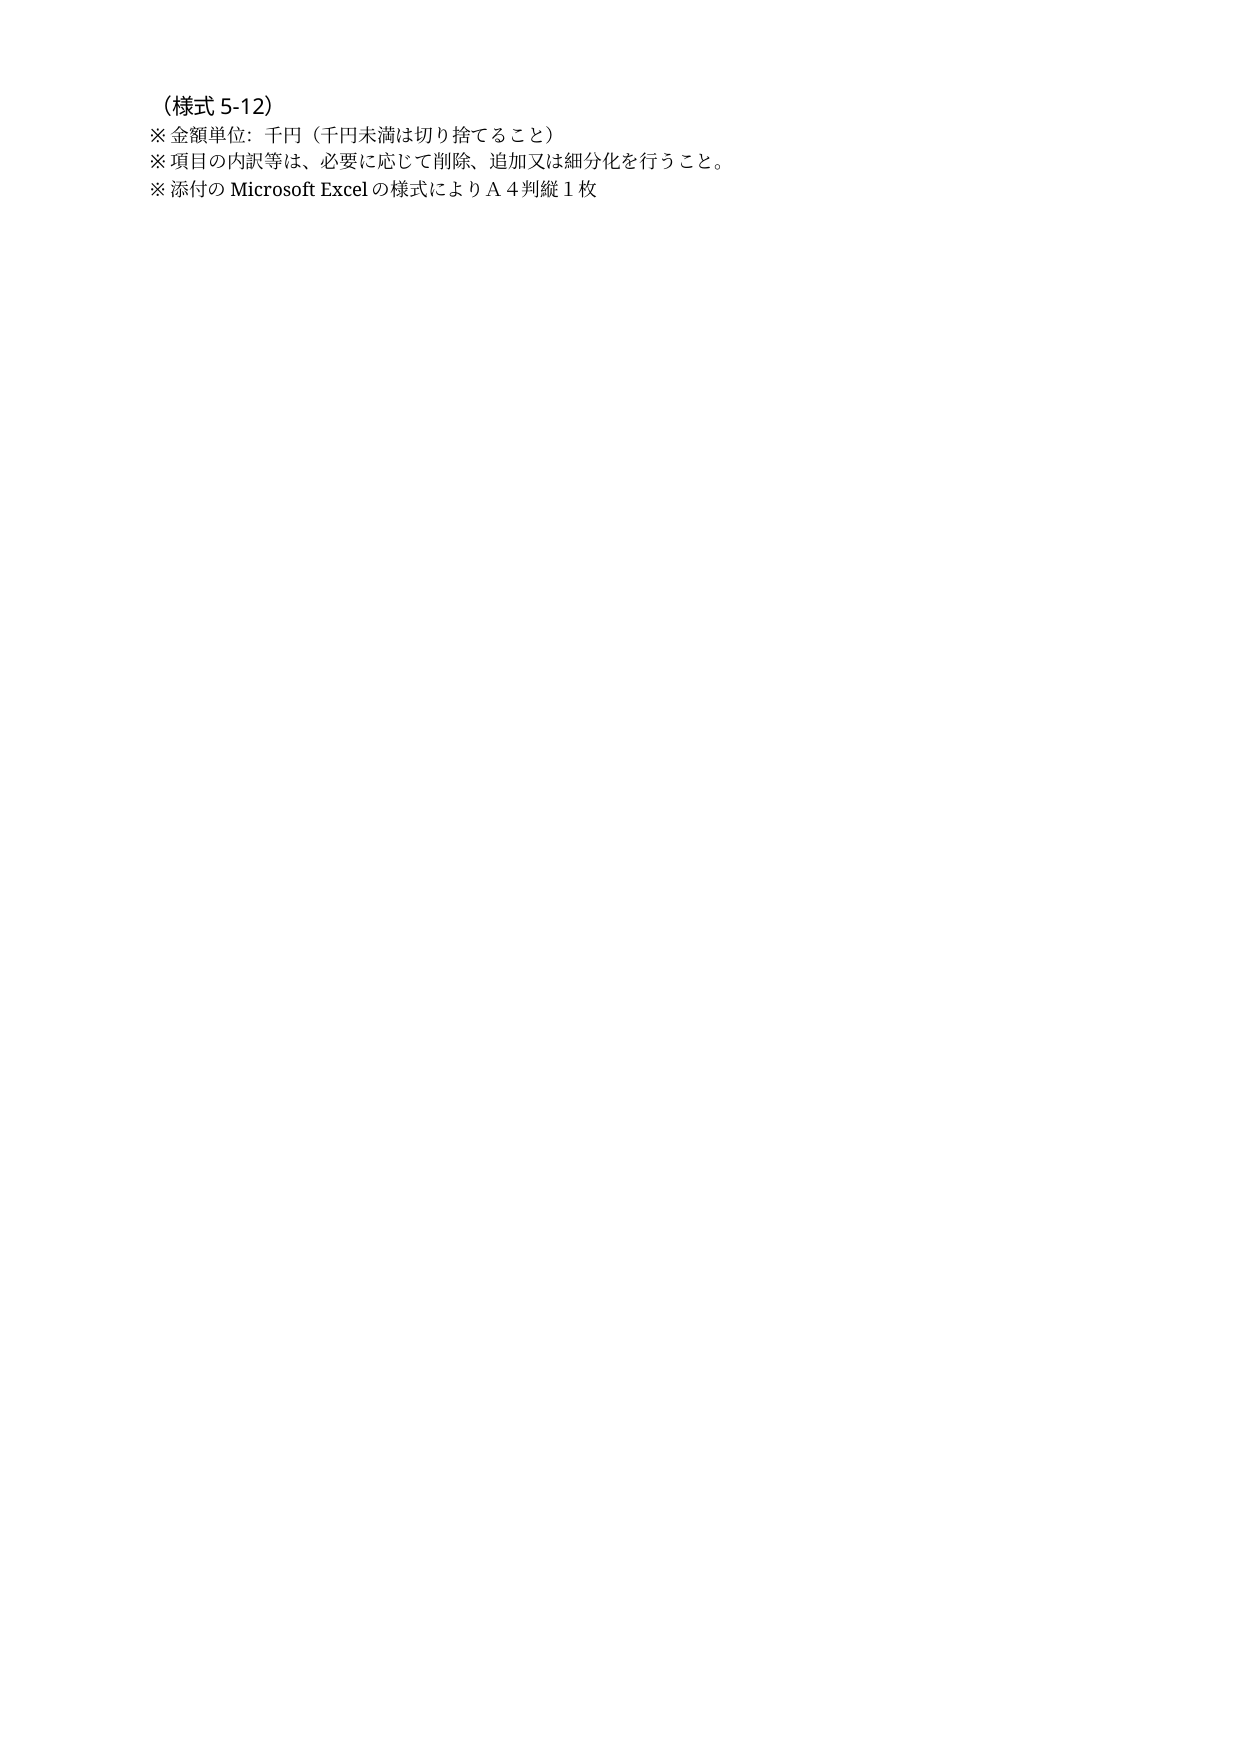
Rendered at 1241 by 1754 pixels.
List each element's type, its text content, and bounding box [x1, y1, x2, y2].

text ※ 項目の内訳等は、必要に応じて削除、追加又は細分化を行うこと。 [150, 147, 1090, 174]
text ※ 金額単位：千円（千円未満は切り捨てること） [150, 120, 1090, 147]
text ※ 添付のMicrosoft Excelの様式によりＡ４判縦１枚 [150, 174, 1090, 201]
